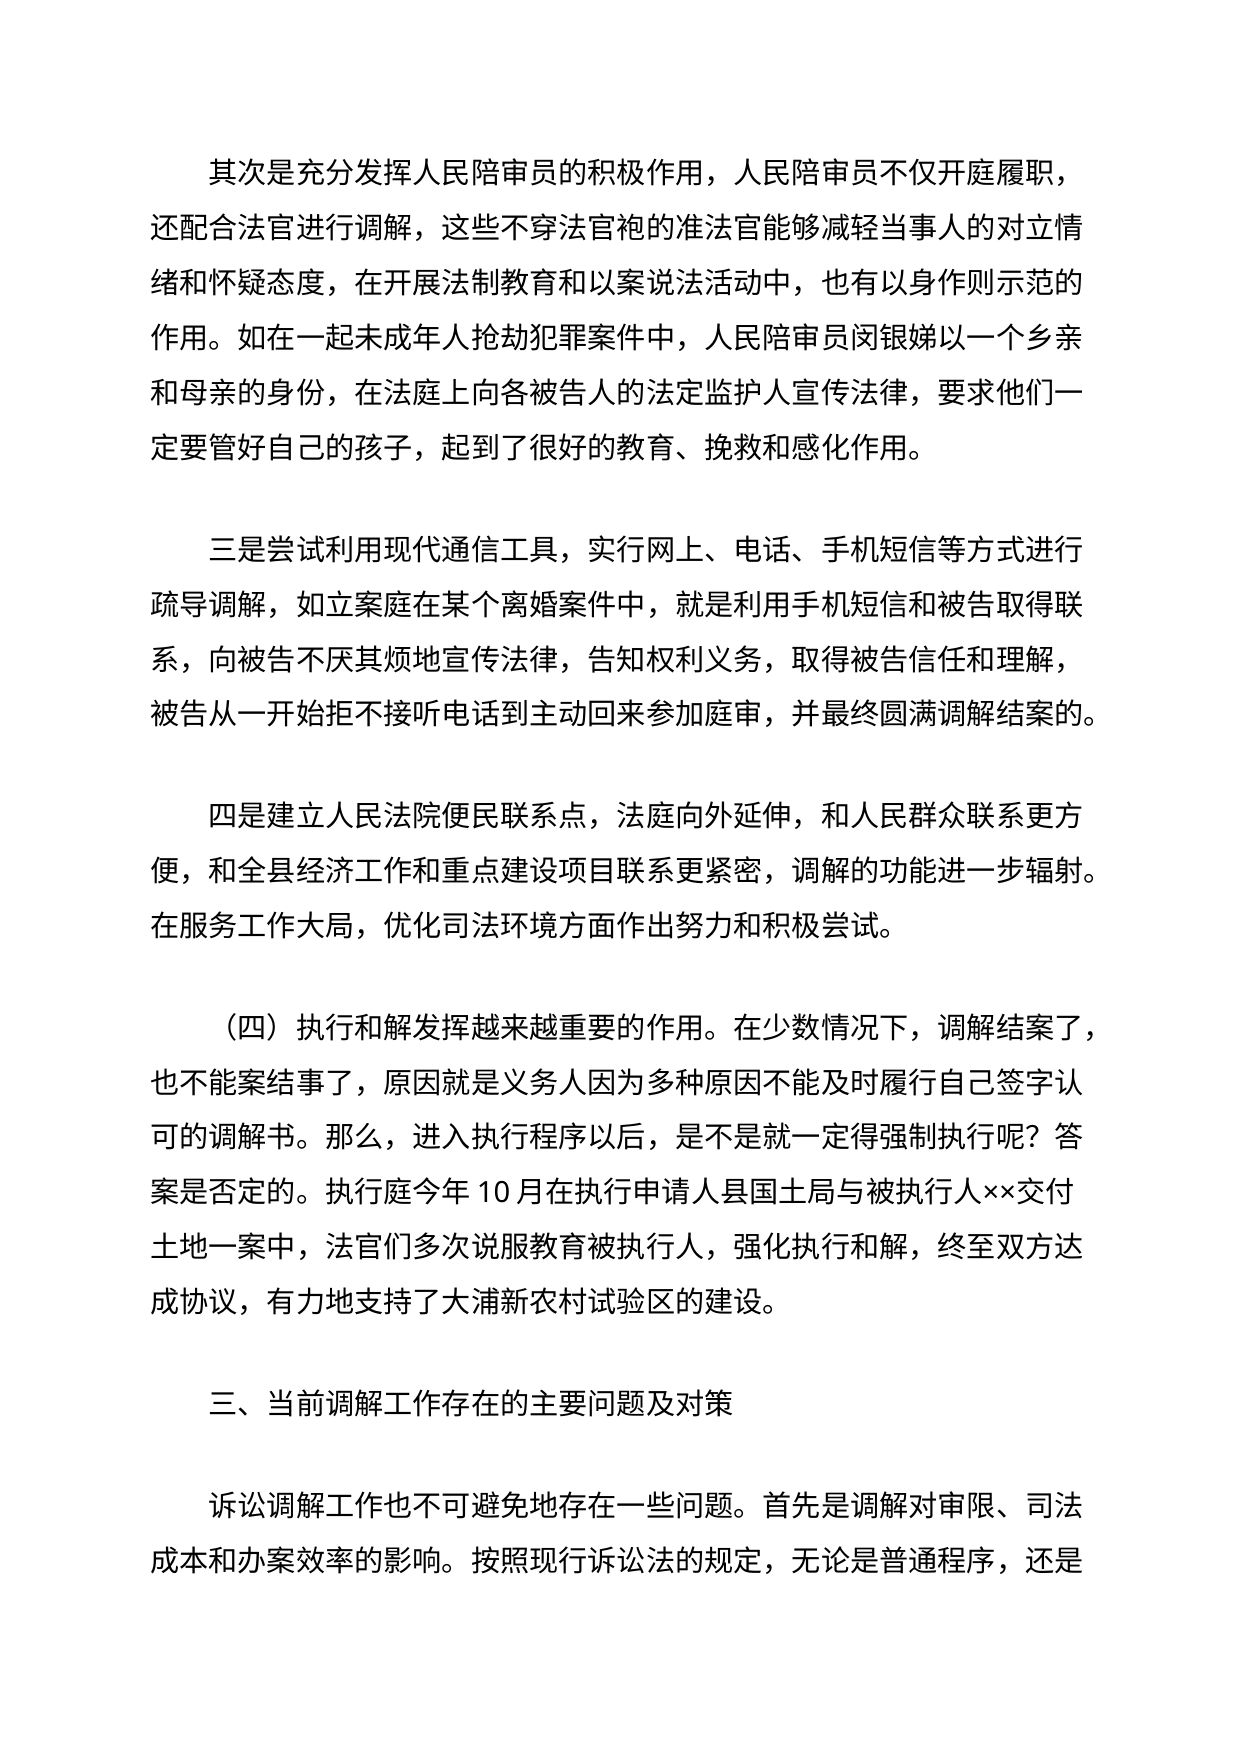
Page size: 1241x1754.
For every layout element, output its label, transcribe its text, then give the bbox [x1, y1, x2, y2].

text 三是尝试利用现代通信工具，实行网上、电话、手机短信等方式进行疏导调解，如立案庭在某个离婚案件中，就是利用手机短信和被告取得联系，向被告不厌其烦地宣传法律，告知权利义务，取得被告信任和理解，被告从一开始拒不接听电话到主动回来参加庭审，并最终圆满调解结案的。 [150, 526, 1090, 733]
text 三、当前调解工作存在的主要问题及对策 [150, 1381, 1090, 1423]
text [150, 1482, 1090, 1579]
text 其次是充分发挥人民陪审员的积极作用，人民陪审员不仅开庭履职，还配合法官进行调解，这些不穿法官袍的准法官能够减轻当事人的对立情绪和怀疑态度，在开展法制教育和以案说法活动中，也有以身作则示范的作用。如在一起未成年人抢劫犯罪案件中，人民陪审员闵银娣以一个乡亲和母亲的身份，在法庭上向各被告人的法定监护人宣传法律，要求他们一定要管好自己的孩子，起到了很好的教育、挽救和感化作用。 [150, 150, 1090, 467]
text 四是建立人民法院便民联系点，法庭向外延伸，和人民群众联系更方便，和全县经济工作和重点建设项目联系更紧密，调解的功能进一步辐射。在服务工作大局，优化司法环境方面作出努力和积极尝试。 [150, 793, 1090, 945]
text （四）执行和解发挥越来越重要的作用。在少数情况下，调解结案了，也不能案结事了，原因就是义务人因为多种原因不能及时履行自己签字认可的调解书。那么，进入执行程序以后，是不是就一定得强制执行呢？答案是否定的。执行庭今年10月在执行申请人县国土局与被执行人××交付土地一案中，法官们多次说服教育被执行人，强化执行和解，终至双方达成协议，有力地支持了大浦新农村试验区的建设。 [150, 1004, 1090, 1321]
